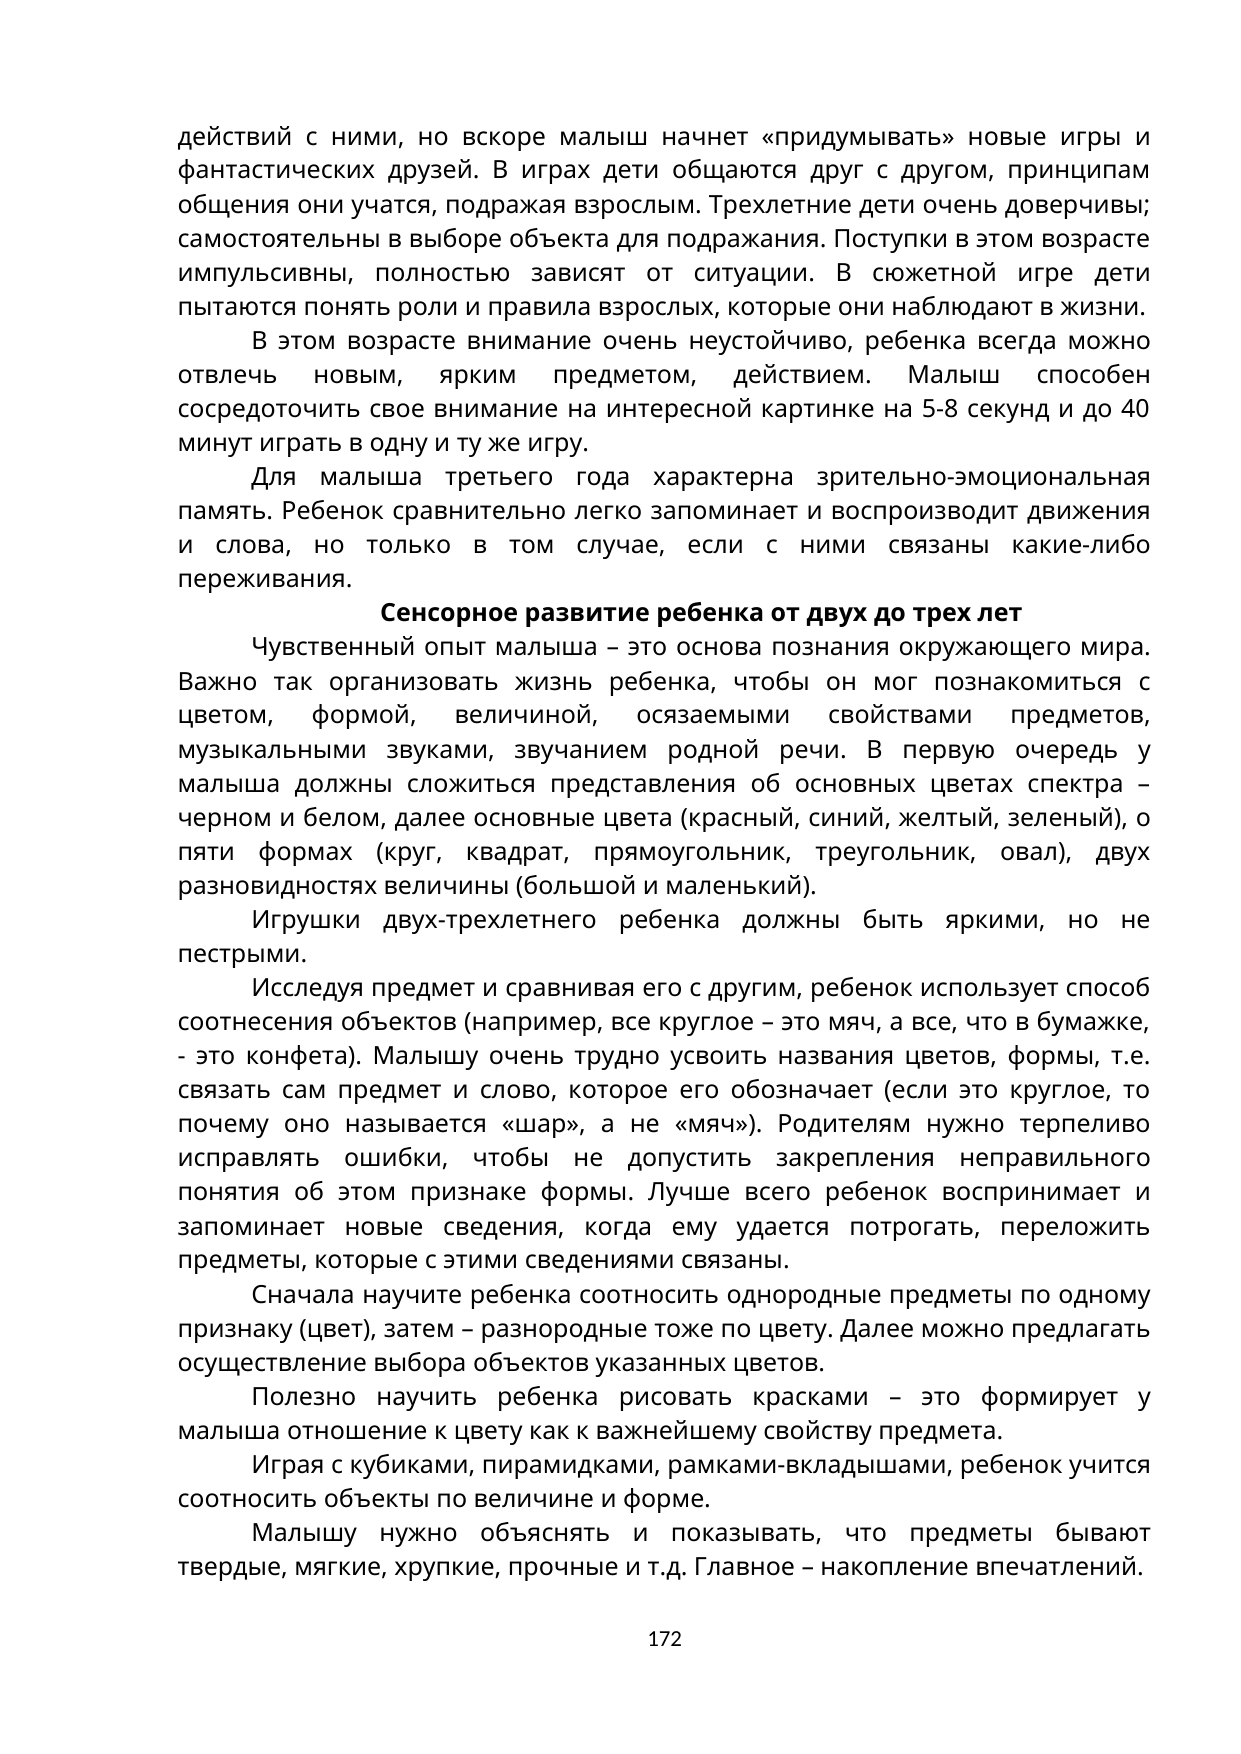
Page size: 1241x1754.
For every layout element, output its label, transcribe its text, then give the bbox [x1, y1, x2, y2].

text Чувственный опыт малыша – это основа познания окружающего мира. Важно так организовать жизнь ребенка, чтобы он мог познакомиться с цветом, формой, величиной, осязаемыми свойствами предметов, музыкальными звуками, звучанием родной речи. В первую очередь у малыша должны сложиться представления об основных цветах спектра – черном и белом, далее основные цвета (красный, синий, желтый, зеленый), о пяти формах (круг, квадрат, прямоугольник, треугольник, овал), двух разновидностях величины (большой и маленький). [177, 629, 1152, 902]
text Для малыша третьего года характерна зрительно-эмоциональная память. Ребенок сравнительно легко запоминает и воспроизводит движения и слова, но только в том случае, если с ними связаны какие-либо переживания. [177, 459, 1152, 595]
text Исследуя предмет и сравнивая его с другим, ребенок использует способ соотнесения объектов (например, все круглое – это мяч, а все, что в бумажке, - это конфета). Малышу очень трудно усвоить названия цветов, формы, т.е. связать сам предмет и слово, которое его обозначает (если это круглое, то почему оно называется «шар», а не «мяч»). Родителям нужно терпеливо исправлять ошибки, чтобы не допустить закрепления неправильного понятия об этом признаке формы. Лучше всего ребенок воспринимает и запоминает новые сведения, когда ему удается потрогать, переложить предметы, которые с этими сведениями связаны. [177, 970, 1152, 1276]
text Полезно научить ребенка рисовать красками – это формирует у малыша отношение к цвету как к важнейшему свойству предмета. [177, 1378, 1152, 1447]
text Игрушки двух-трехлетнего ребенка должны быть яркими, но не пестрыми. [177, 902, 1152, 970]
text Играя с кубиками, пирамидками, рамками-вкладышами, ребенок учится соотносить объекты по величине и форме. [177, 1447, 1152, 1515]
text Сначала научите ребенка соотносить однородные предметы по одному признаку (цвет), затем – разнородные тоже по цвету. Далее можно предлагать осуществление выбора объектов указанных цветов. [177, 1276, 1152, 1378]
text Малышу нужно объяснять и показывать, что предметы бывают твердые, мягкие, хрупкие, прочные и т.д. Главное – накопление впечатлений. [177, 1515, 1152, 1583]
text Сенсорное развитие ребенка от двух до трех лет [177, 595, 1152, 629]
text В этом возрасте внимание очень неустойчиво, ребенка всегда можно отвлечь новым, ярким предметом, действием. Малыш способен сосредоточить свое внимание на интересной картинке на 5-8 секунд и до 40 минут играть в одну и ту же игру. [177, 322, 1152, 459]
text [177, 118, 1152, 322]
